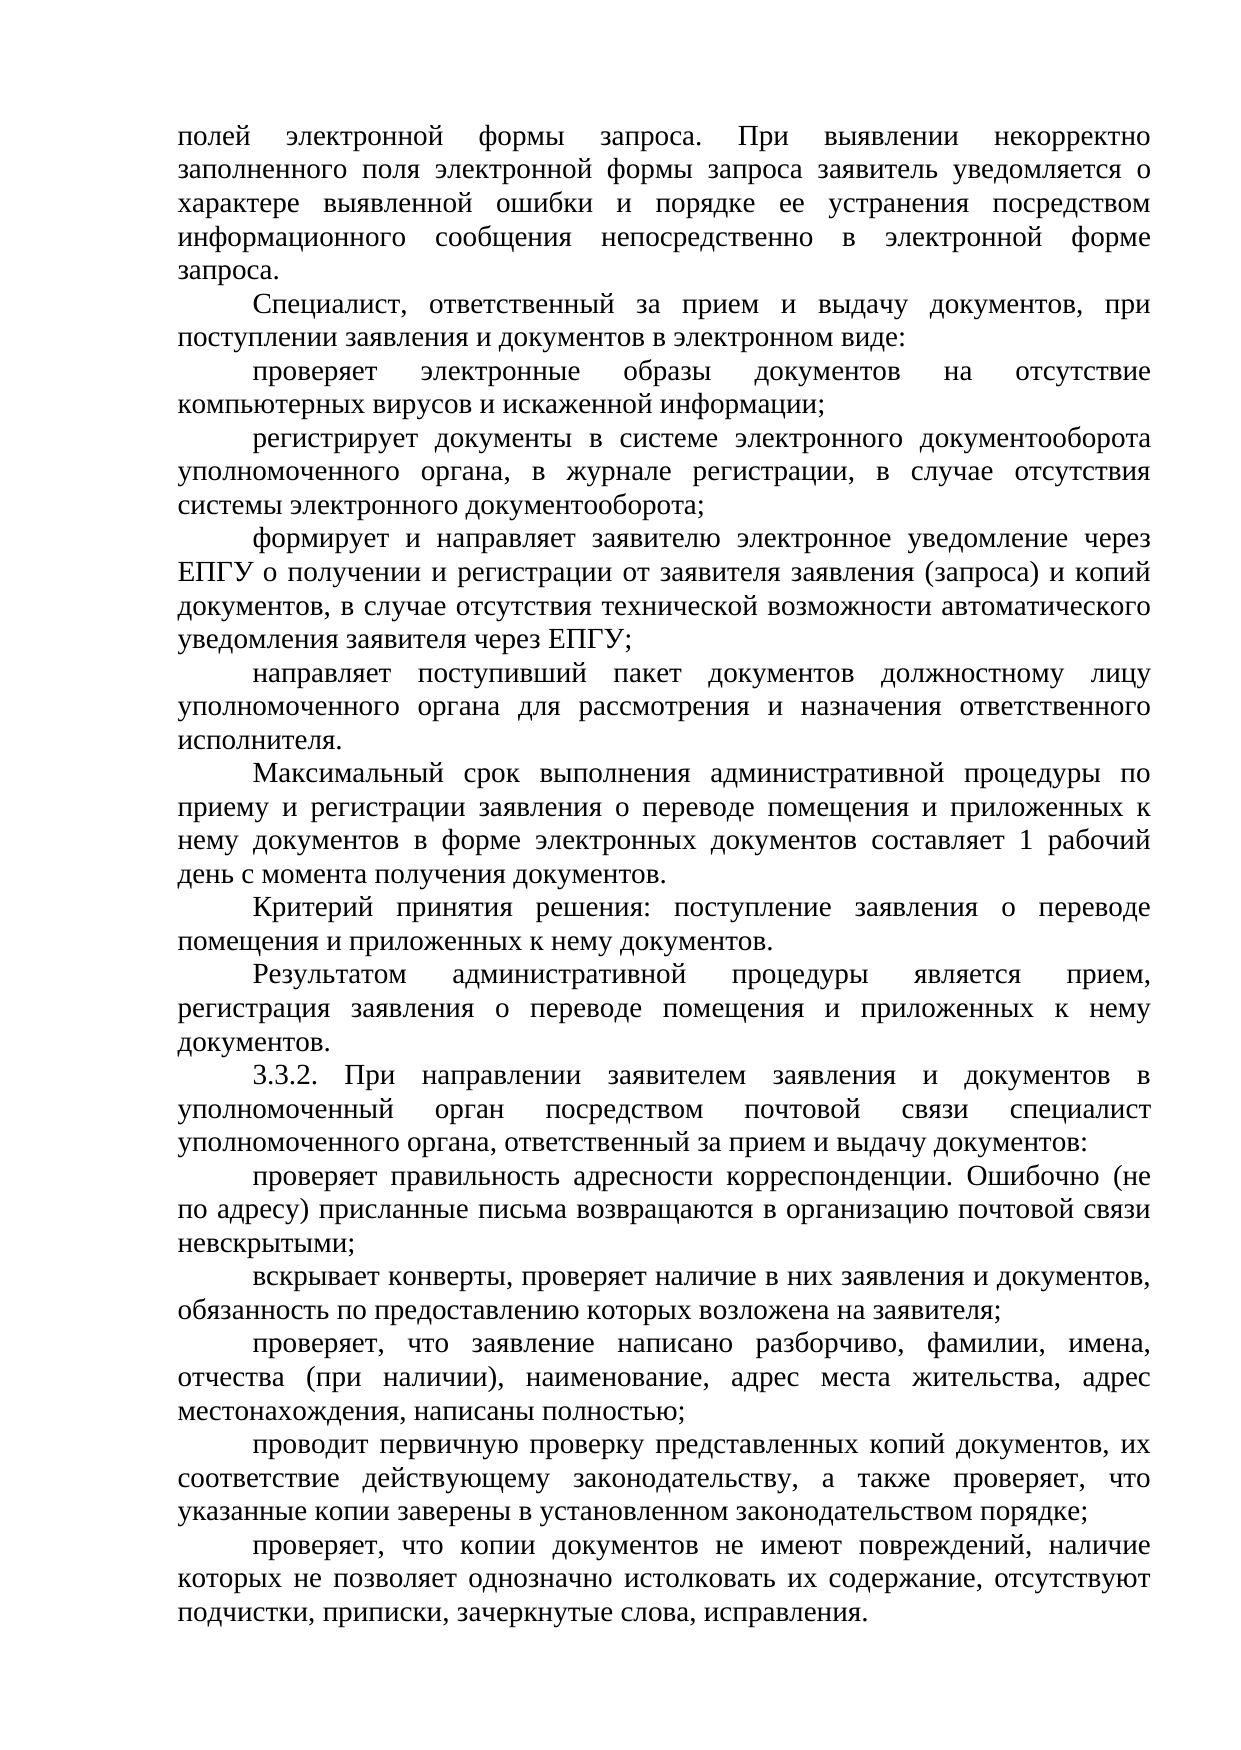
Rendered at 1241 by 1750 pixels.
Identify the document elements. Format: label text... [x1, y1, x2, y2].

text Максимальный срок выполнения административной процедуры по приему и регистрации заявления о переводе помещения и приложенных к нему документов в форме электронных документов составляет 1 рабочий день с момента получения документов. [177, 755, 1152, 889]
text Результатом административной процедуры является прием, регистрация заявления о переводе помещения и приложенных к нему документов. [177, 957, 1152, 1057]
text вскрывает конверты, проверяет наличие в них заявления и документов, обязанность по предоставлению которых возложена на заявителя; [177, 1258, 1152, 1326]
text проверяет, что копии документов не имеют повреждений, наличие которых не позволяет однозначно истолковать их содержание, отсутствуют подчистки, приписки, зачеркнутые слова, исправления. [177, 1527, 1152, 1627]
text направляет поступивший пакет документов должностному лицу уполномоченного органа для рассмотрения и назначения ответственного исполнителя. [177, 655, 1152, 755]
text 3.3.2. При направлении заявителем заявления и документов в уполномоченный орган посредством почтовой связи специалист уполномоченного органа, ответственный за прием и выдачу документов: [177, 1057, 1152, 1158]
text Специалист, ответственный за прием и выдачу документов, при поступлении заявления и документов в электронном виде: [177, 286, 1152, 353]
text Критерий принятия решения: поступление заявления о переводе помещения и приложенных к нему документов. [177, 889, 1152, 957]
text проверяет электронные образы документов на отсутствие компьютерных вирусов и искаженной информации; [177, 353, 1152, 420]
text проверяет, что заявление написано разборчиво, фамилии, имена, отчества (при наличии), наименование, адрес места жительства, адрес местонахождения, написаны полностью; [177, 1326, 1152, 1426]
text проводит первичную проверку представленных копий документов, их соответствие действующему законодательству, а также проверяет, что указанные копии заверены в установленном законодательством порядке; [177, 1426, 1152, 1527]
text формирует и направляет заявителю электронное уведомление через ЕПГУ о получении и регистрации от заявителя заявления (запроса) и копий документов, в случае отсутствия технической возможности автоматического уведомления заявителя через ЕПГУ; [177, 521, 1152, 655]
text проверяет правильность адресности корреспонденции. Ошибочно (не по адресу) присланные письма возвращаются в организацию почтовой связи невскрытыми; [177, 1158, 1152, 1258]
text регистрирует документы в системе электронного документооборота уполномоченного органа, в журнале регистрации, в случае отсутствия системы электронного документооборота; [177, 420, 1152, 521]
